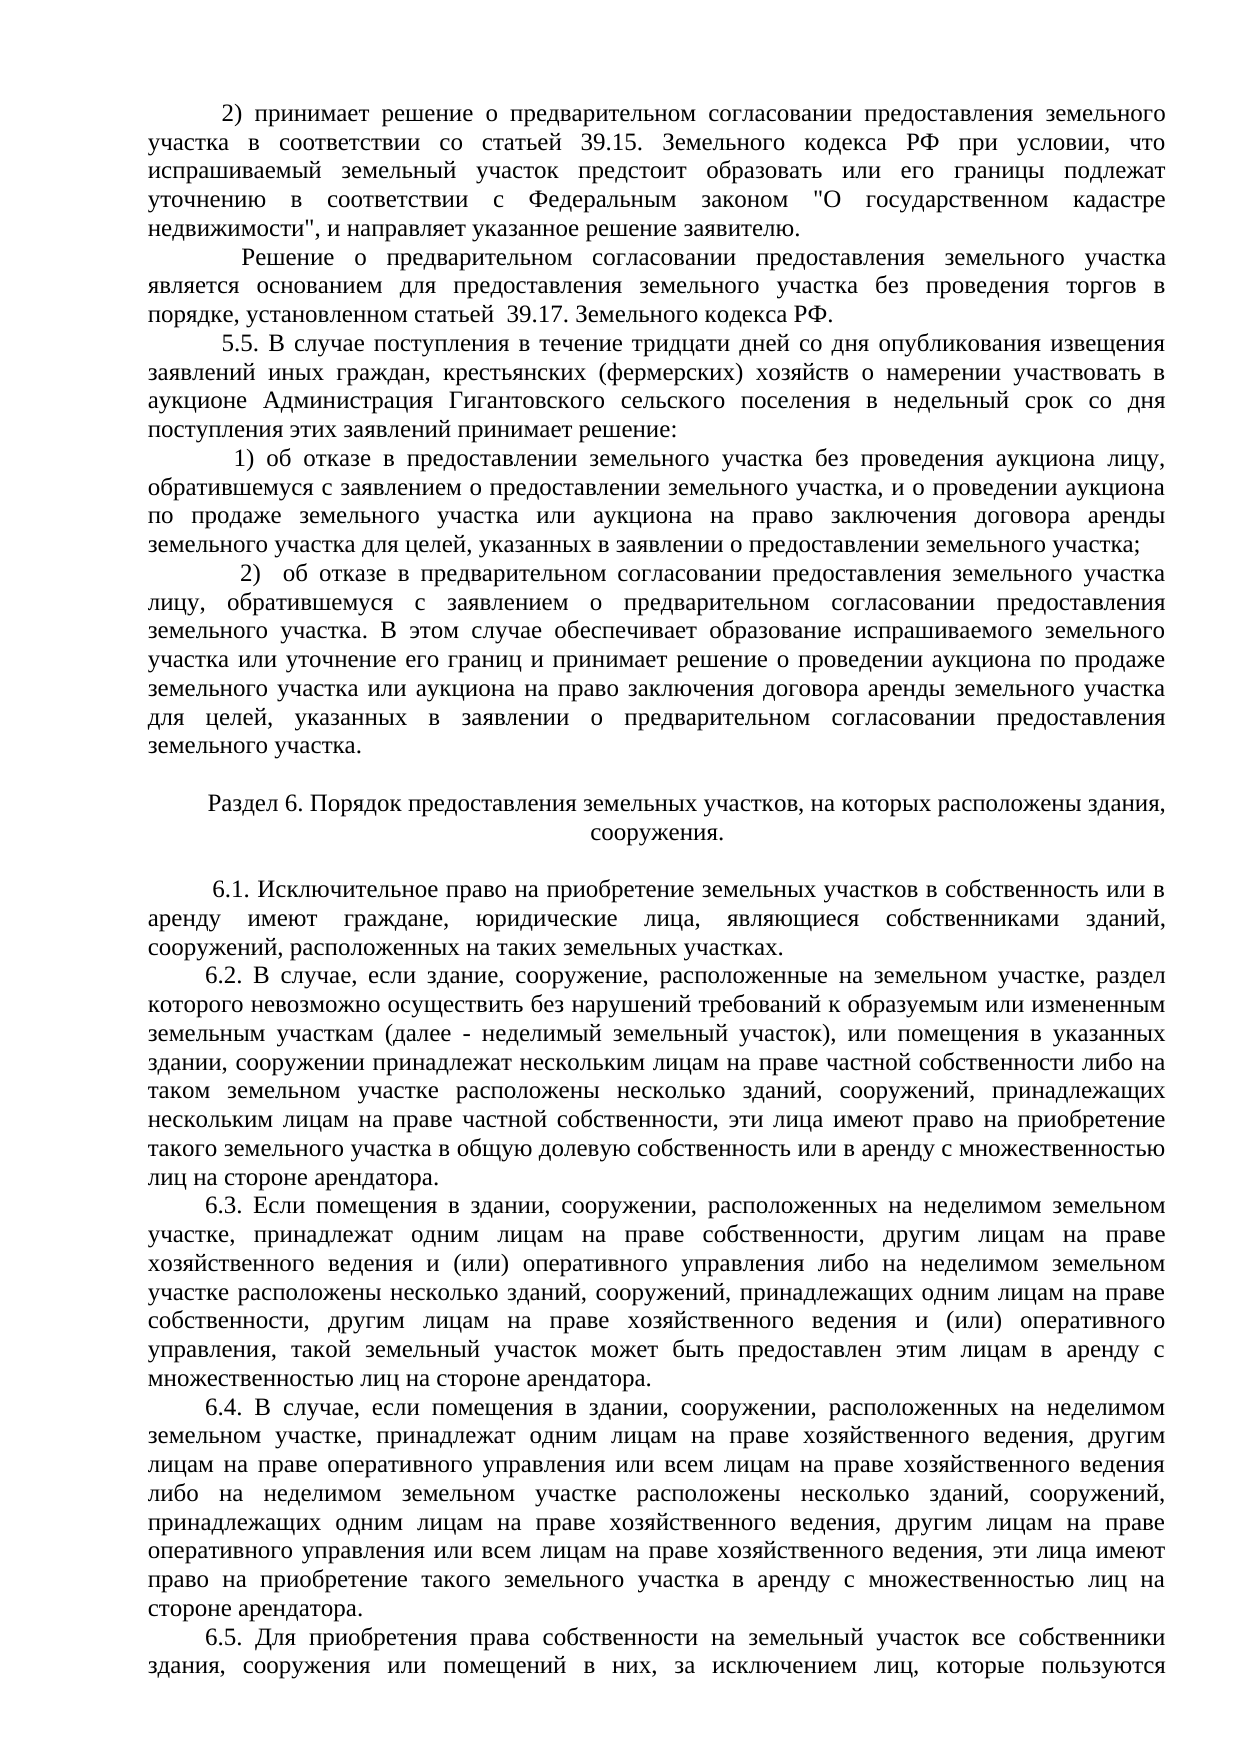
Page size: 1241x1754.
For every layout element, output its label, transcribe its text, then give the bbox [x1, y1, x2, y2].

text 6.4. В случае, если помещения в здании, сооружении, расположенных на неделимом земельном участке, принадлежат одним лицам на праве хозяйственного ведения, другим лицам на праве оперативного управления или всем лицам на праве хозяйственного ведения либо на неделимом земельном участке расположены несколько зданий, сооружений, принадлежащих одним лицам на праве хозяйственного ведения, другим лицам на праве оперативного управления или всем лицам на праве хозяйственного ведения, эти лица имеют право на приобретение такого земельного участка в аренду с множественностью лиц на стороне арендатора. [148, 1392, 1167, 1622]
text 1) об отказе в предоставлении земельного участка без проведения аукциона лицу, обратившемуся с заявлением о предоставлении земельного участка, и о проведении аукциона по продаже земельного участка или аукциона на право заключения договора аренды земельного участка для целей, указанных в заявлении о предоставлении земельного участка; [148, 443, 1167, 558]
text 5.5. В случае поступления в течение тридцати дней со дня опубликования извещения заявлений иных граждан, крестьянских (фермерских) хозяйств о намерении участвовать в аукционе Администрация Гигантовского сельского поселения в недельный срок со дня поступления этих заявлений принимает решение: [148, 328, 1167, 443]
text 2) принимает решение о предварительном согласовании предоставления земельного участка в соответствии со статьей 39.15. Земельного кодекса РФ при условии, что испрашиваемый земельный участок предстоит образовать или его границы подлежат уточнению в соответствии с Федеральным законом "О государственном кадастре недвижимости", и направляет указанное решение заявителю. [148, 98, 1167, 242]
text 6.1. Исключительное право на приобретение земельных участков в собственность или в аренду имеют граждане, юридические лица, являющиеся собственниками зданий, сооружений, расположенных на таких земельных участках. [148, 874, 1167, 960]
text 6.3. Если помещения в здании, сооружении, расположенных на неделимом земельном участке, принадлежат одним лицам на праве собственности, другим лицам на праве хозяйственного ведения и (или) оперативного управления либо на неделимом земельном участке расположены несколько зданий, сооружений, принадлежащих одним лицам на праве собственности, другим лицам на праве хозяйственного ведения и (или) оперативного управления, такой земельный участок может быть предоставлен этим лицам в аренду с множественностью лиц на стороне арендатора. [148, 1190, 1167, 1392]
text 6.2. В случае, если здание, сооружение, расположенные на земельном участке, раздел которого невозможно осуществить без нарушений требований к образуемым или измененным земельным участкам (далее - неделимый земельный участок), или помещения в указанных здании, сооружении принадлежат нескольким лицам на праве частной собственности либо на таком земельном участке расположены несколько зданий, сооружений, принадлежащих нескольким лицам на праве частной собственности, эти лица имеют право на приобретение такого земельного участка в общую долевую собственность или в аренду с множественностью лиц на стороне арендатора. [148, 960, 1167, 1190]
text Решение о предварительном согласовании предоставления земельного участка является основанием для предоставления земельного участка без проведения торгов в порядке, установленном статьей 39.17. Земельного кодекса РФ. [148, 242, 1167, 328]
text Раздел 6. Порядок предоставления земельных участков, на которых расположены здания, сооружения. [148, 788, 1167, 845]
text 2) об отказе в предварительном согласовании предоставления земельного участка лицу, обратившемуся с заявлением о предварительном согласовании предоставления земельного участка. В этом случае обеспечивает образование испрашиваемого земельного участка или уточнение его границ и принимает решение о проведении аукциона по продаже земельного участка или аукциона на право заключения договора аренды земельного участка для целей, указанных в заявлении о предварительном согласовании предоставления земельного участка. [148, 558, 1167, 759]
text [148, 1622, 1167, 1679]
